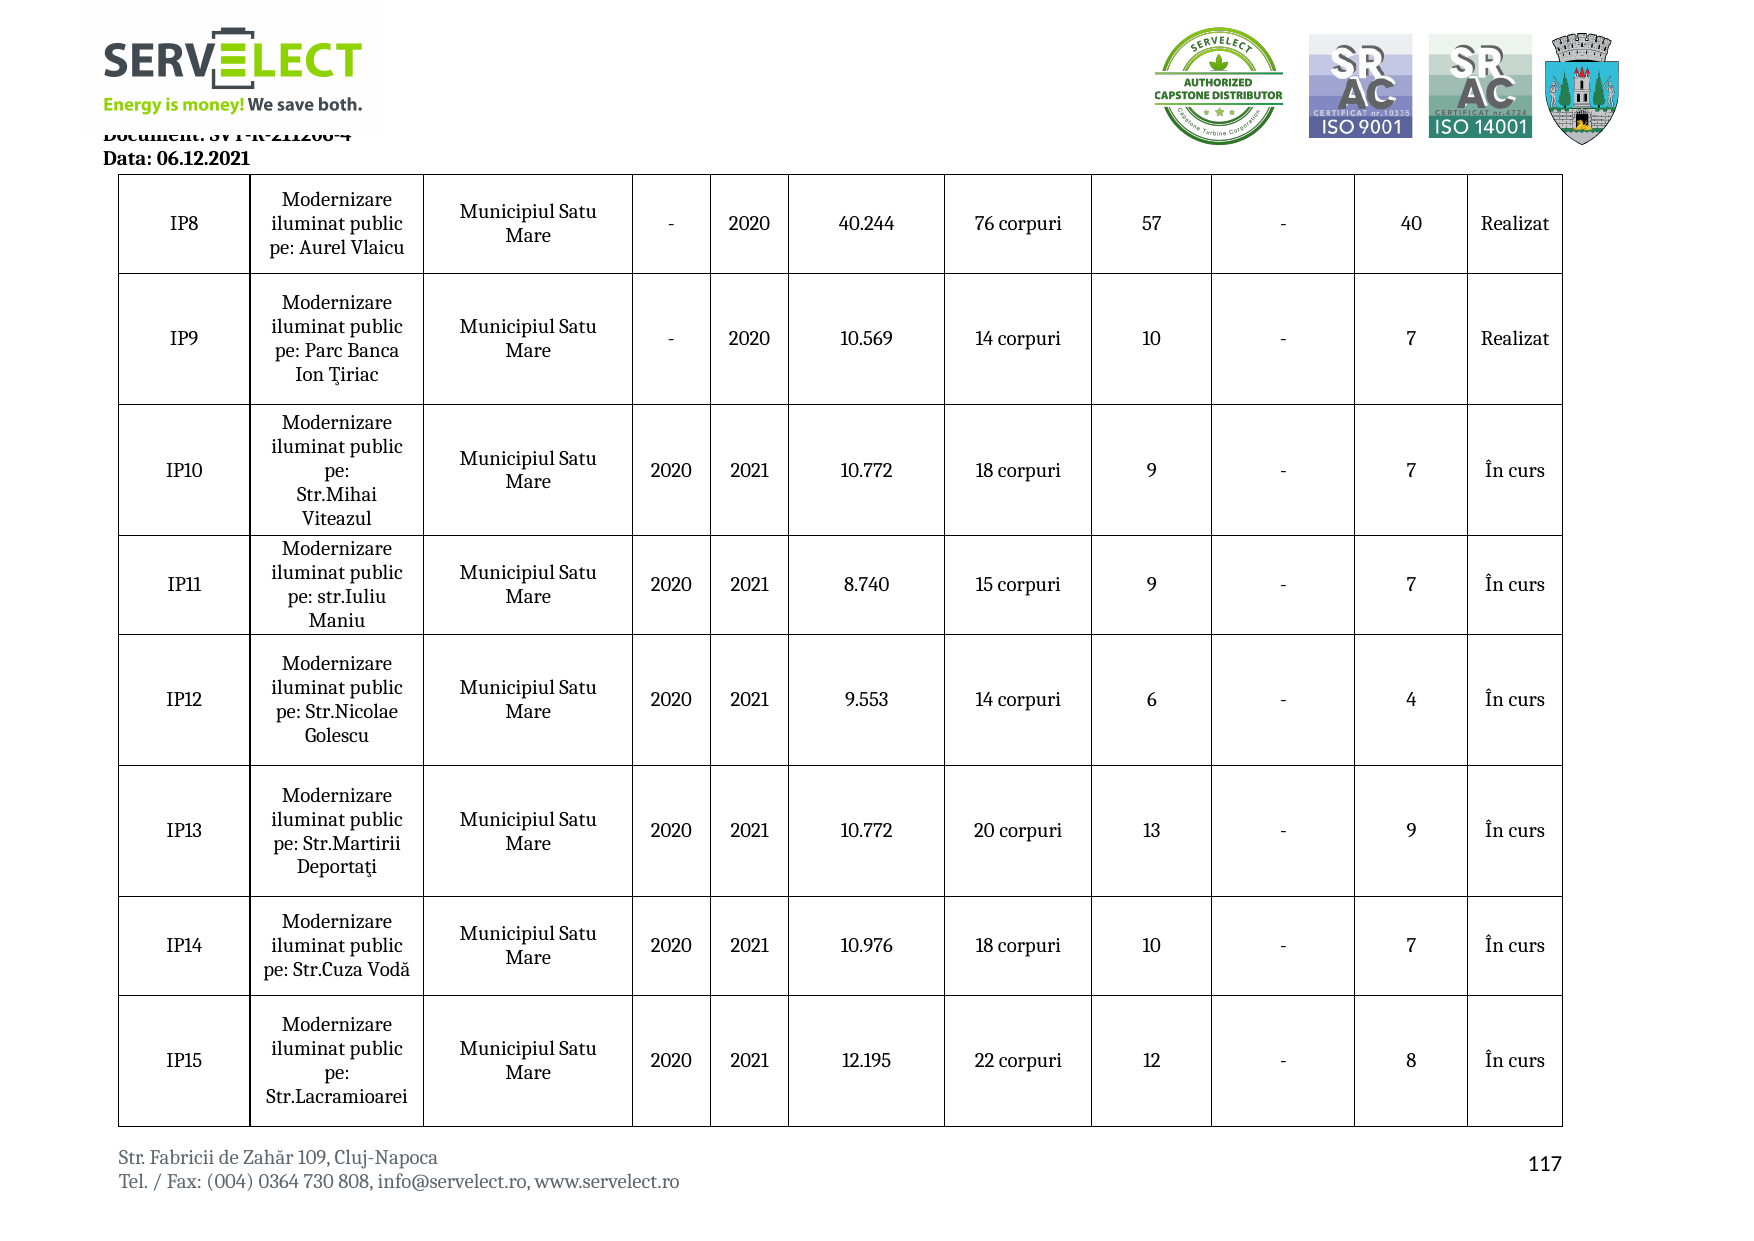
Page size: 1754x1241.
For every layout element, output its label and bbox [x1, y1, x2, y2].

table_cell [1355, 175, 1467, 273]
picture [1309, 34, 1413, 138]
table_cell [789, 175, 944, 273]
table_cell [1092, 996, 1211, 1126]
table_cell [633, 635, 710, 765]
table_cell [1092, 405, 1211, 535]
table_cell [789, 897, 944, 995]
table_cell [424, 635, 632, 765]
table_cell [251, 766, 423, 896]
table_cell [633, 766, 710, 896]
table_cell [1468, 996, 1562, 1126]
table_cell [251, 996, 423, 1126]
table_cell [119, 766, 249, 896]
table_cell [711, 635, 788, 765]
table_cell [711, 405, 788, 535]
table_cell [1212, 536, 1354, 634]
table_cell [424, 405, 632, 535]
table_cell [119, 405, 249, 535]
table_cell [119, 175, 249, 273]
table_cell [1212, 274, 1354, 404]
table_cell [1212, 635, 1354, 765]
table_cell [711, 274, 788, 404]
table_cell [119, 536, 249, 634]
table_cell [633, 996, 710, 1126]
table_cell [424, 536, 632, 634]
picture [1545, 33, 1619, 145]
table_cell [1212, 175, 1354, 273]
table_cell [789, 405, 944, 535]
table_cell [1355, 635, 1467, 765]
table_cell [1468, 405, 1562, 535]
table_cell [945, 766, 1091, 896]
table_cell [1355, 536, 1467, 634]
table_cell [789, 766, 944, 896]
picture [1154, 27, 1283, 145]
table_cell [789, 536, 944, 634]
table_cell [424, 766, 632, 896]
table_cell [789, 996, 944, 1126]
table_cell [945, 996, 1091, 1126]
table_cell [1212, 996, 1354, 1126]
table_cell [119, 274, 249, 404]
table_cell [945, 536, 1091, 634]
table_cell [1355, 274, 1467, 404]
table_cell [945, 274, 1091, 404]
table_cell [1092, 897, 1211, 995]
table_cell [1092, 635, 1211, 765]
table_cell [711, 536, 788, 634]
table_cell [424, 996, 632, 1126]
picture [1428, 34, 1533, 138]
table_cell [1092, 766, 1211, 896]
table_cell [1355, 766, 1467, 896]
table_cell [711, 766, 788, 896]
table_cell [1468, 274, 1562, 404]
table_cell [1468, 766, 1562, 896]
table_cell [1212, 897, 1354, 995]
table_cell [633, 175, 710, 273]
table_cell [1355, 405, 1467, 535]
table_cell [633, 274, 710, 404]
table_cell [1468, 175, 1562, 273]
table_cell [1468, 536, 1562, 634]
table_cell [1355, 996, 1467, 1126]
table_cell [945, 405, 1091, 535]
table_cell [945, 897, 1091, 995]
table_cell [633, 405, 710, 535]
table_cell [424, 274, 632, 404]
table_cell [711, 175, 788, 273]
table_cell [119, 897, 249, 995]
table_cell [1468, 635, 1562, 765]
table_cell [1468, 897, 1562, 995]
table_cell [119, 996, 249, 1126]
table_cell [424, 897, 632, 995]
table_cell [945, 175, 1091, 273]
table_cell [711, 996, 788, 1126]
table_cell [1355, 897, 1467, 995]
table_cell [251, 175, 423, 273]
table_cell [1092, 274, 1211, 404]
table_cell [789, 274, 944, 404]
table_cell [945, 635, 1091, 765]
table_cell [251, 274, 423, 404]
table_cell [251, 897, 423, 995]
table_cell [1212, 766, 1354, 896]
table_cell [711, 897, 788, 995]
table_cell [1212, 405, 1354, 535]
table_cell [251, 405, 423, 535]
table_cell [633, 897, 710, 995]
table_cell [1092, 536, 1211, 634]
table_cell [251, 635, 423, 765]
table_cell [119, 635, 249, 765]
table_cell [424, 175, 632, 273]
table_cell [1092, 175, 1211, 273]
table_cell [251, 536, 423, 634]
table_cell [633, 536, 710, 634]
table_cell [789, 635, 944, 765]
picture [80, 3, 384, 135]
